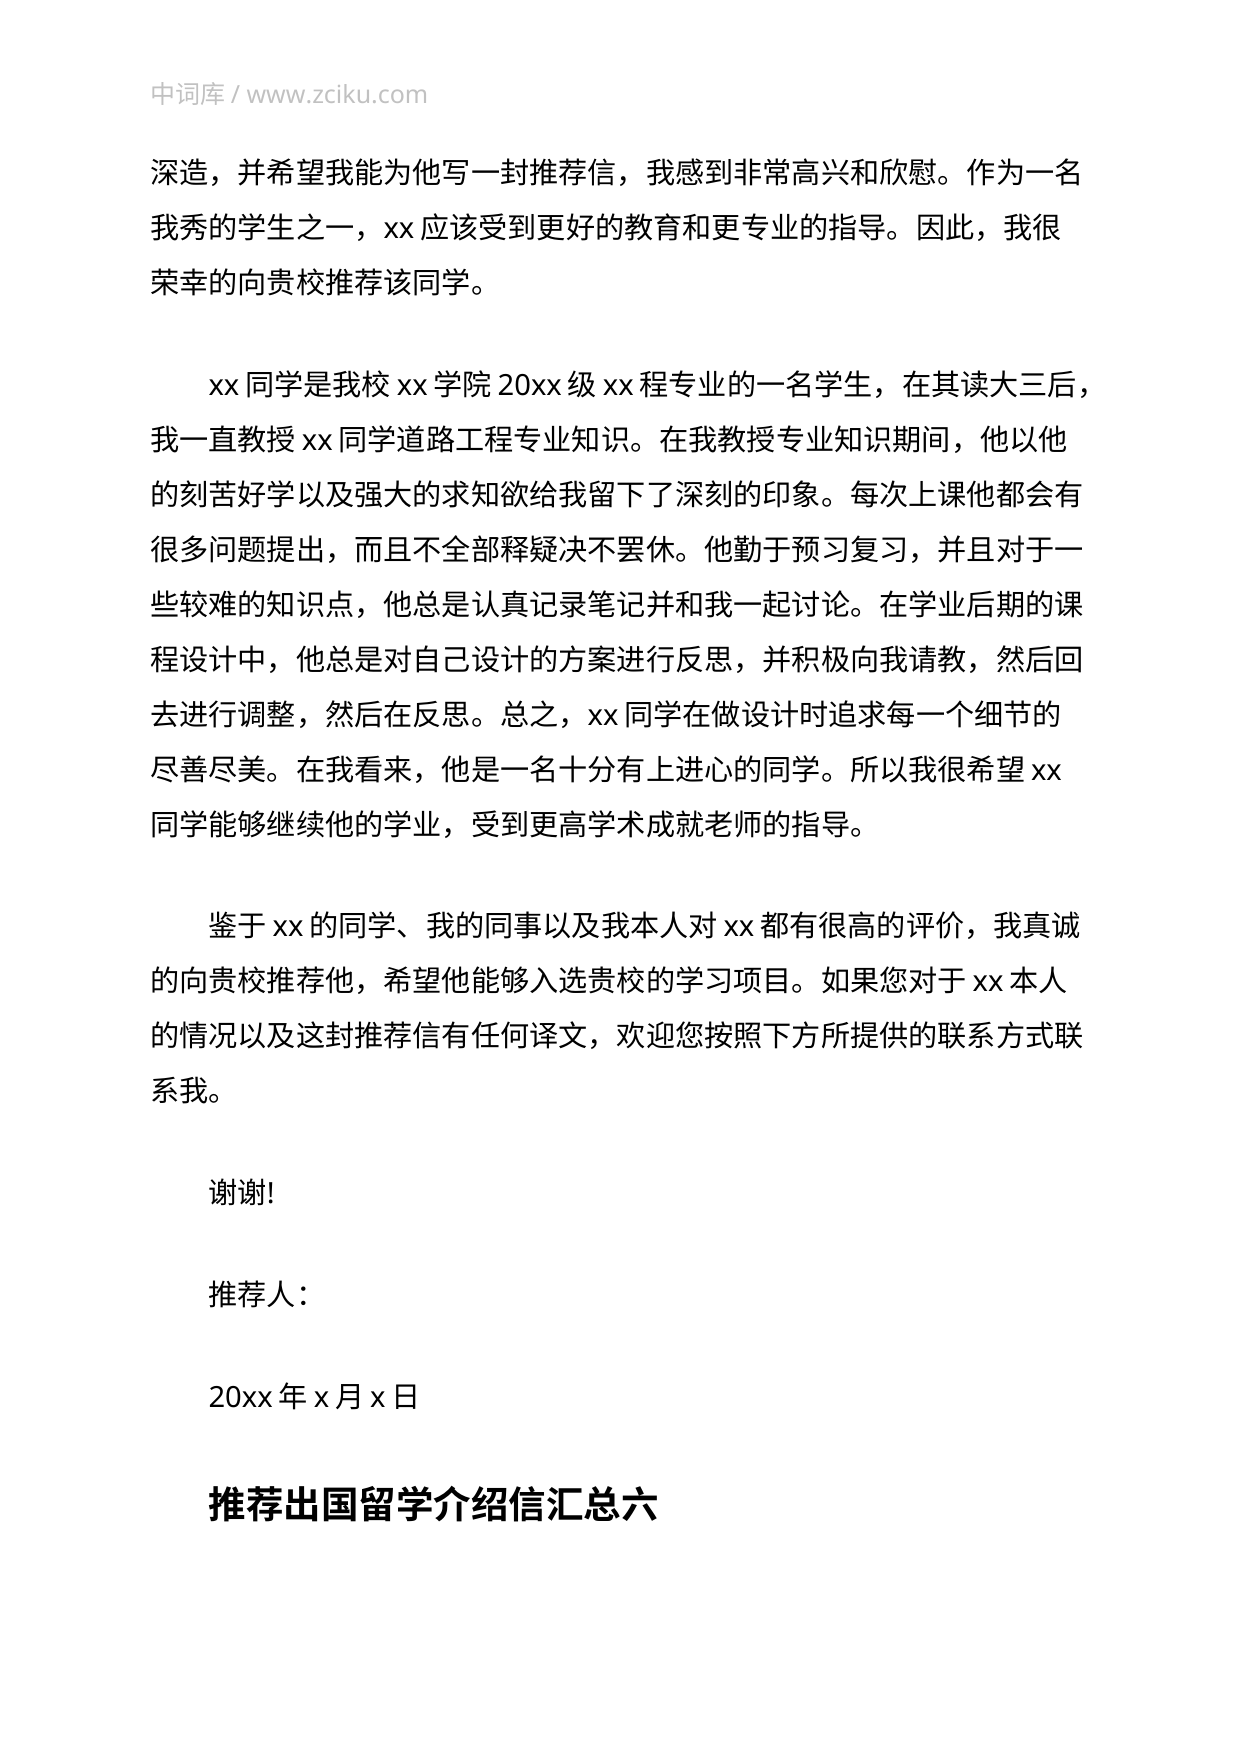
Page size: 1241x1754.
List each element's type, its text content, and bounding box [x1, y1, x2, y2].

text 推荐出国留学介绍信汇总六 [150, 1475, 1090, 1530]
text xx同学是我校xx学院20xx级xx程专业的一名学生，在其读大三后，我一直教授xx同学道路工程专业知识。在我教授专业知识期间，他以他的刻苦好学以及强大的求知欲给我留下了深刻的印象。每次上课他都会有很多问题提出，而且不全部释疑决不罢休。他勤于预习复习，并且对于一些较难的知识点，他总是认真记录笔记并和我一起讨论。在学业后期的课程设计中，他总是对自己设计的方案进行反思，并积极向我请教，然后回去进行调整，然后在反思。总之，xx同学在做设计时追求每一个细节的尽善尽美。在我看来，他是一名十分有上进心的同学。所以我很希望xx同学能够继续他的学业，受到更高学术成就老师的指导。 [150, 362, 1090, 843]
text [150, 150, 1090, 302]
text 谢谢! [150, 1170, 1090, 1212]
text 鉴于xx的同学、我的同事以及我本人对xx都有很高的评价，我真诚的向贵校推荐他，希望他能够入选贵校的学习项目。如果您对于xx本人的情况以及这封推荐信有任何译文，欢迎您按照下方所提供的联系方式联系我。 [150, 903, 1090, 1110]
text 20xx年x月x日 [150, 1373, 1090, 1416]
text 推荐人： [150, 1272, 1090, 1314]
